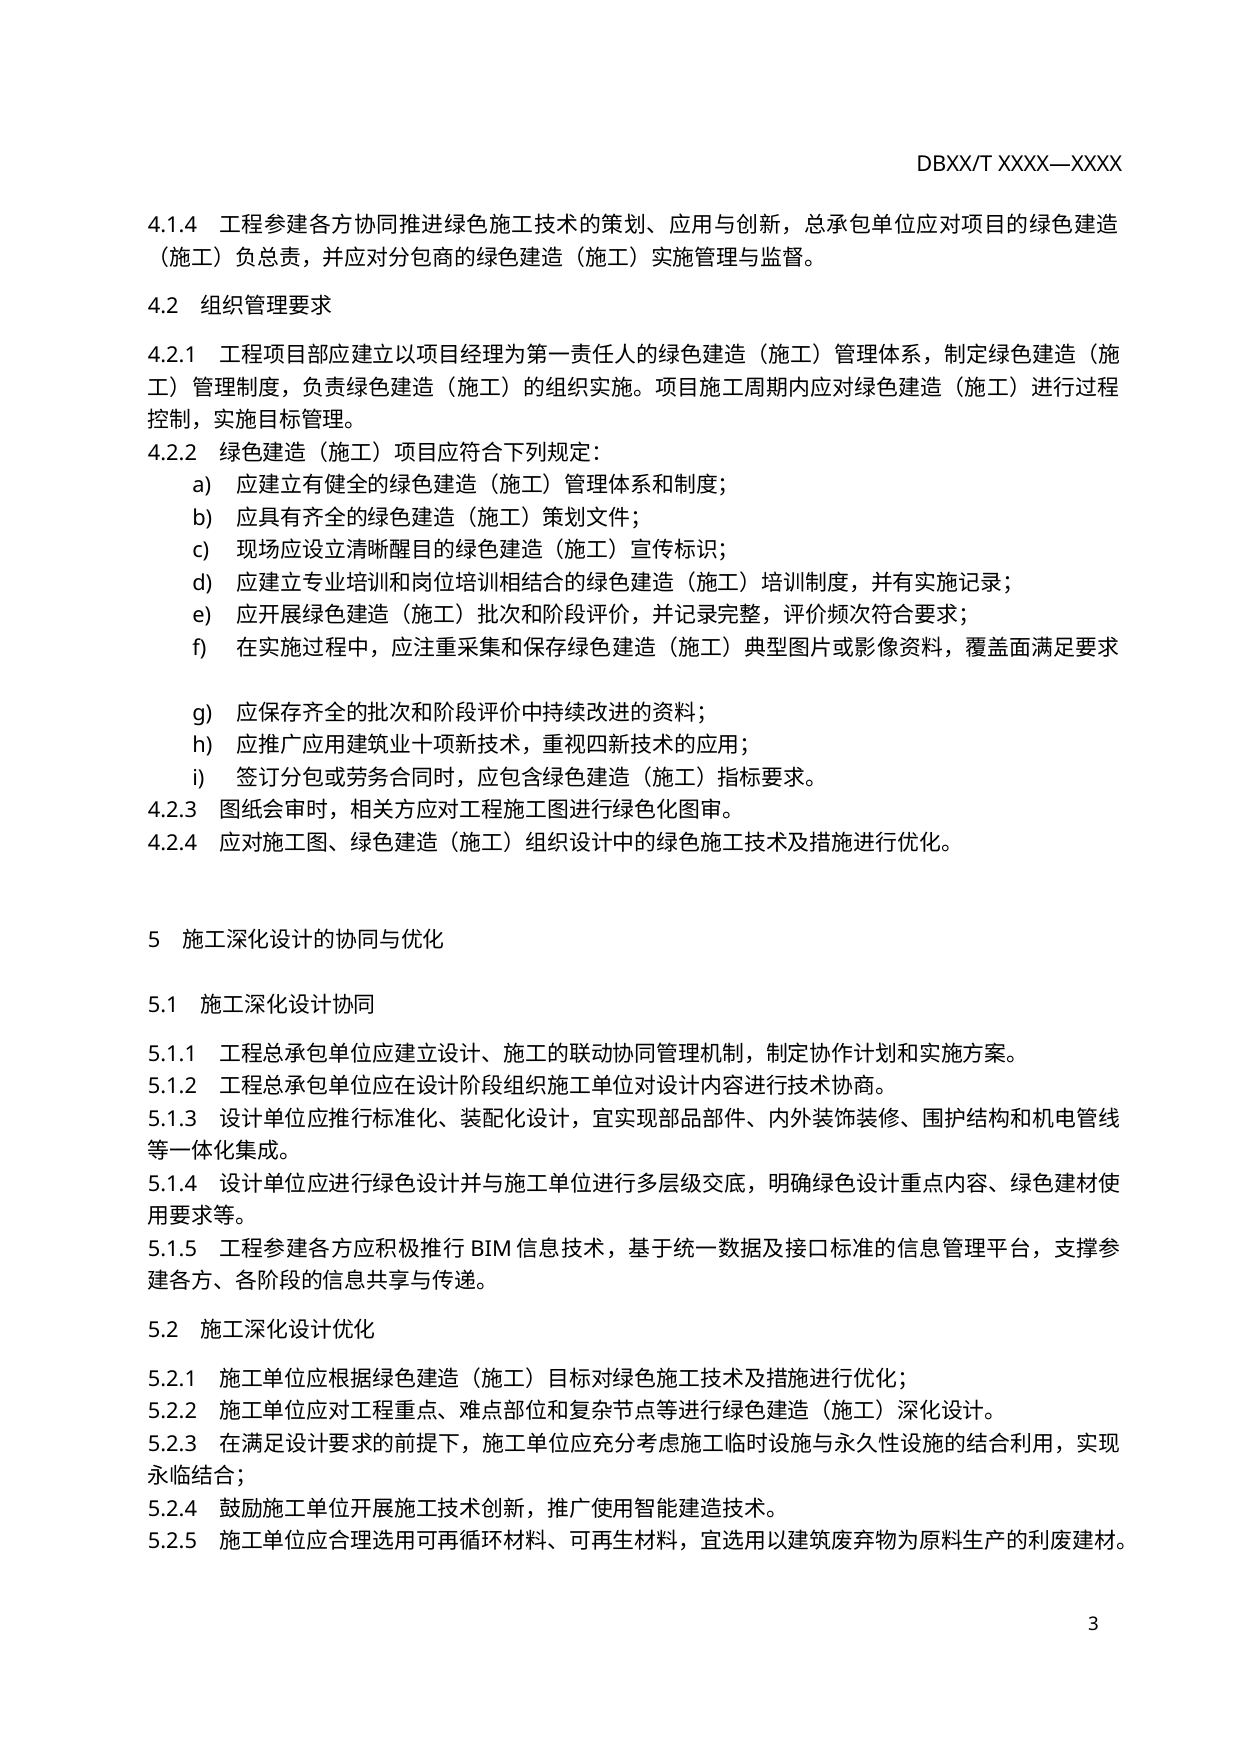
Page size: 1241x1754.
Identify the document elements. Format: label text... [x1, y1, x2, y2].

text 工程项目部应建立以项目经理为第一责任人的绿色建造（施工）管理体系，制定绿色建造（施工）管理制度，负责绿色建造（施工）的组织实施。项目施工周期内应对绿色建造（施工）进行过程控制，实施目标管理。 [148, 337, 1122, 434]
text 工程总承包单位应建立设计、施工的联动协同管理机制，制定协作计划和实施方案。 [148, 1036, 1122, 1068]
text 施工深化设计的协同与优化 [148, 922, 1122, 954]
text 应建立专业培训和岗位培训相结合的绿色建造（施工）培训制度，并有实施记录； [192, 564, 1122, 597]
text 现场应设立清晰醒目的绿色建造（施工）宣传标识； [192, 532, 1122, 564]
text 施工单位应合理选用可再循环材料、可再生材料，宜选用以建筑废弃物为原料生产的利废建材。 [148, 1523, 1122, 1556]
text 鼓励施工单位开展施工技术创新，推广使用智能建造技术。 [148, 1491, 1122, 1523]
text 应保存齐全的批次和阶段评价中持续改进的资料； [192, 694, 1122, 727]
text 图纸会审时，相关方应对工程施工图进行绿色化图审。 [148, 792, 1122, 824]
text 施工单位应对工程重点、难点部位和复杂节点等进行绿色建造（施工）深化设计。 [148, 1393, 1122, 1426]
text 施工深化设计优化 [148, 1312, 1122, 1344]
text 应推广应用建筑业十项新技术，重视四新技术的应用； [192, 727, 1122, 759]
text 在实施过程中，应注重采集和保存绿色建造（施工）典型图片或影像资料，覆盖面满足要求； [192, 629, 1122, 694]
text 应对施工图、绿色建造（施工）组织设计中的绿色施工技术及措施进行优化。 [148, 824, 1122, 857]
text 施工深化设计协同 [148, 987, 1122, 1019]
text 设计单位应推行标准化、装配化设计，宜实现部品部件、内外装饰装修、围护结构和机电管线等一体化集成。 [148, 1101, 1122, 1166]
text 组织管理要求 [148, 288, 1122, 321]
text 应具有齐全的绿色建造（施工）策划文件； [192, 499, 1122, 532]
text 施工单位应根据绿色建造（施工）目标对绿色施工技术及措施进行优化； [148, 1361, 1122, 1393]
text 在满足设计要求的前提下，施工单位应充分考虑施工临时设施与永久性设施的结合利用，实现永临结合； [148, 1426, 1122, 1491]
text 签订分包或劳务合同时，应包含绿色建造（施工）指标要求。 [192, 759, 1122, 792]
text 工程参建各方应积极推行BIM信息技术，基于统一数据及接口标准的信息管理平台，支撑参建各方、各阶段的信息共享与传递。 [148, 1231, 1122, 1296]
text 应开展绿色建造（施工）批次和阶段评价，并记录完整，评价频次符合要求； [192, 597, 1122, 629]
text 工程总承包单位应在设计阶段组织施工单位对设计内容进行技术协商。 [148, 1068, 1122, 1101]
text 设计单位应进行绿色设计并与施工单位进行多层级交底，明确绿色设计重点内容、绿色建材使用要求等。 [148, 1166, 1122, 1231]
text 工程参建各方协同推进绿色施工技术的策划、应用与创新，总承包单位应对项目的绿色建造（施工）负总责，并应对分包商的绿色建造（施工）实施管理与监督。 [148, 207, 1122, 272]
text 绿色建造（施工）项目应符合下列规定： [148, 434, 1122, 467]
text 应建立有健全的绿色建造（施工）管理体系和制度； [192, 467, 1122, 499]
